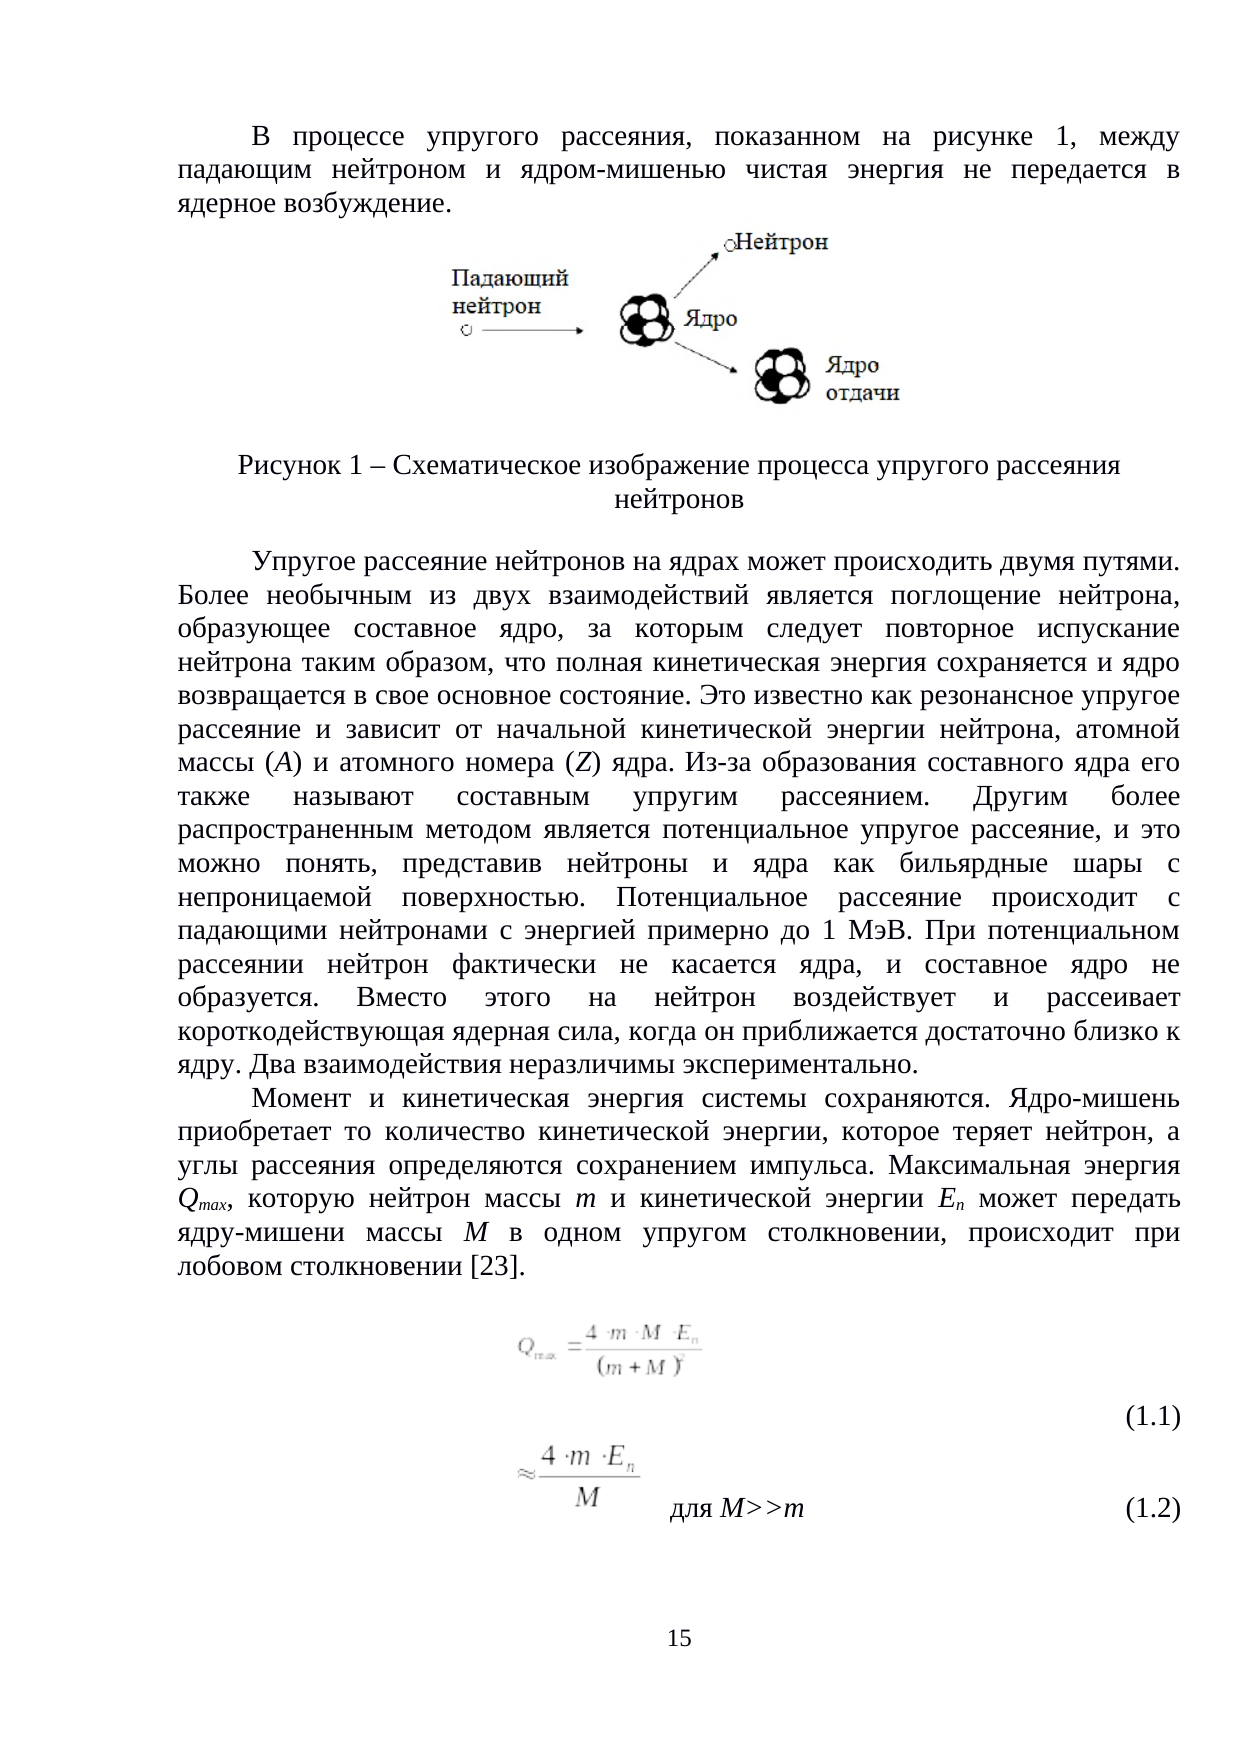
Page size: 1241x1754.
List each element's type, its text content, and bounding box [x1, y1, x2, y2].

text для M>>m (1.2) [177, 1432, 1181, 1524]
text В процессе упругого рассеяния, показанном на рисунке 1, между падающим нейтроном и ядром-мишенью чистая энергия не передается в ядерное возбуждение. [177, 118, 1181, 219]
picture [437, 218, 921, 429]
text Момент и кинетическая энергия системы сохраняются. Ядро-мишень приобретает то количество кинетической энергии, которое теряет нейтрон, а углы рассеяния определяются сохранением импульса. Максимальная энергия Qmax, которую нейтрон массы m и кинетической энергии En может передать ядру-мишени массы M в одном упругом столкновении, происходит при лобовом столкновении [23]. [177, 1080, 1181, 1281]
text Рисунок 1 – Схематическое изображение процесса упругого рассеяния нейтронов [177, 447, 1181, 514]
text (1.1) [177, 1315, 1181, 1432]
text Упругое рассеяние нейтронов на ядрах может происходить двумя путями. Более необычным из двух взаимодействий является поглощение нейтрона, образующее составное ядро, за которым следует повторное испускание нейтрона таким образом, что полная кинетическая энергия сохраняется и ядро возвращается в свое основное состояние. Это известно как резонансное упругое рассеяние и зависит от начальной кинетической энергии нейтрона, атомной массы (A) и атомного номера (Z) ядра. Из-за образования составного ядра его также называют составным упругим рассеянием. Другим более распространенным методом является потенциальное упругое рассеяние, и это можно понять, представив нейтроны и ядра как бильярдные шары с непроницаемой поверхностью. Потенциальное рассеяние происходит с падающими нейтронами с энергией примерно до 1 МэВ. При потенциальном рассеянии нейтрон фактически не касается ядра, и составное ядро не образуется. Вместо этого на нейтрон воздействует и рассеивает короткодействующая ядерная сила, когда он приближается достаточно близко к ядру. Два взаимодействия неразличимы экспериментально. [177, 543, 1181, 1080]
